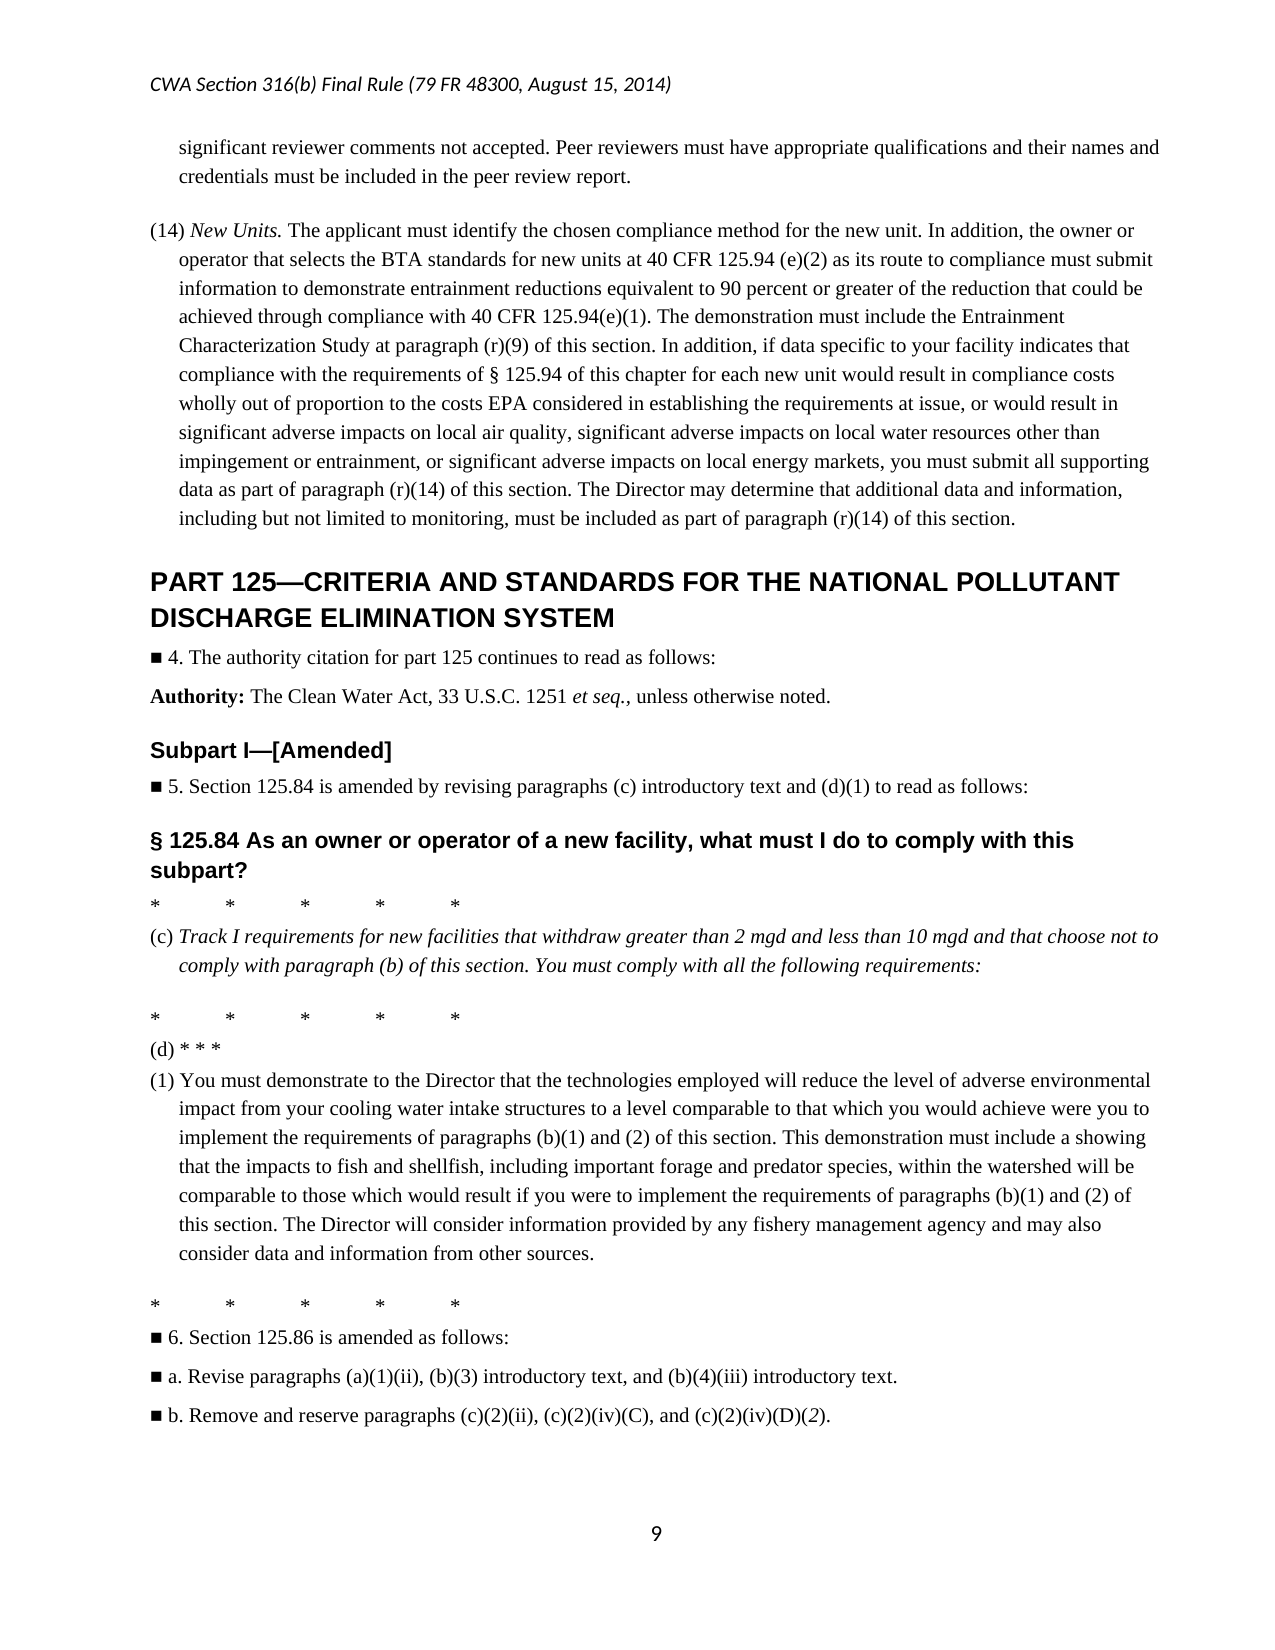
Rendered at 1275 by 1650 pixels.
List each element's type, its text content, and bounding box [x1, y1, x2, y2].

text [150, 135, 1162, 188]
text * * * * * [150, 894, 1162, 918]
subtitle § 125.84 As an owner or operator of a new facility, what must I do to comply with this subpart? [150, 827, 1162, 884]
text (c) Track I requirements for new facilities that withdraw greater than 2 mgd and less than 10 mgd and that choose not to comply with paragraph (b) of this section. You must comply with all the following requirements: [150, 924, 1162, 977]
text ■ 5. Section 125.84 is amended by revising paragraphs (c) introductory text and (d)(1) to read as follows: [150, 773, 1162, 798]
text Authority: The Clean Water Act, 33 U.S.C. 1251 et seq., unless otherwise noted. [150, 683, 1162, 708]
text ■ a. Revise paragraphs (a)(1)(ii), (b)(3) introductory text, and (b)(4)(iii) introductory text. [150, 1364, 1162, 1388]
text * * * * * [150, 1007, 1162, 1031]
text (1) You must demonstrate to the Director that the technologies employed will reduce the level of adverse environmental impact from your cooling water intake structures to a level comparable to that which you would achieve were you to implement the requirements of paragraphs (b)(1) and (2) of this section. This demonstration must include a showing that the impacts to fish and shellfish, including important forage and predator species, within the watershed will be comparable to those which would result if you were to implement the requirements of paragraphs (b)(1) and (2) of this section. The Director will consider information provided by any fishery management agency and may also consider data and information from other sources. [150, 1067, 1162, 1265]
subtitle PART 125—CRITERIA AND STANDARDS FOR THE NATIONAL POLLUTANT DISCHARGE ELIMINATION SYSTEM [150, 566, 1162, 633]
text ■ b. Remove and reserve paragraphs (c)(2)(ii), (c)(2)(iv)(C), and (c)(2)(iv)(D)(2). [150, 1403, 1162, 1427]
text ■ 6. Section 125.86 is amended as follows: [150, 1325, 1162, 1349]
text (14) New Units. The applicant must identify the chosen compliance method for the new unit. In addition, the owner or operator that selects the BTA standards for new units at 40 CFR 125.94 (e)(2) as its route to compliance must submit information to demonstrate entrainment reductions equivalent to 90 percent or greater of the reduction that could be achieved through compliance with 40 CFR 125.94(e)(1). The demonstration must include the Entrainment Characterization Study at paragraph (r)(9) of this section. In addition, if data specific to your facility indicates that compliance with the requirements of § 125.94 of this chapter for each new unit would result in compliance costs wholly out of proportion to the costs EPA considered in establishing the requirements at issue, or would result in significant adverse impacts on local air quality, significant adverse impacts on local water resources other than impingement or entrainment, or significant adverse impacts on local energy markets, you must submit all supporting data as part of paragraph (r)(14) of this section. The Director may determine that additional data and information, including but not limited to monitoring, must be included as part of paragraph (r)(14) of this section. [150, 218, 1162, 530]
text * * * * * [150, 1294, 1162, 1318]
text (d) * * * [150, 1037, 1162, 1061]
subtitle Subpart I—[Amended] [150, 737, 1162, 763]
text ■ 4. The authority citation for part 125 continues to read as follows: [150, 644, 1162, 669]
